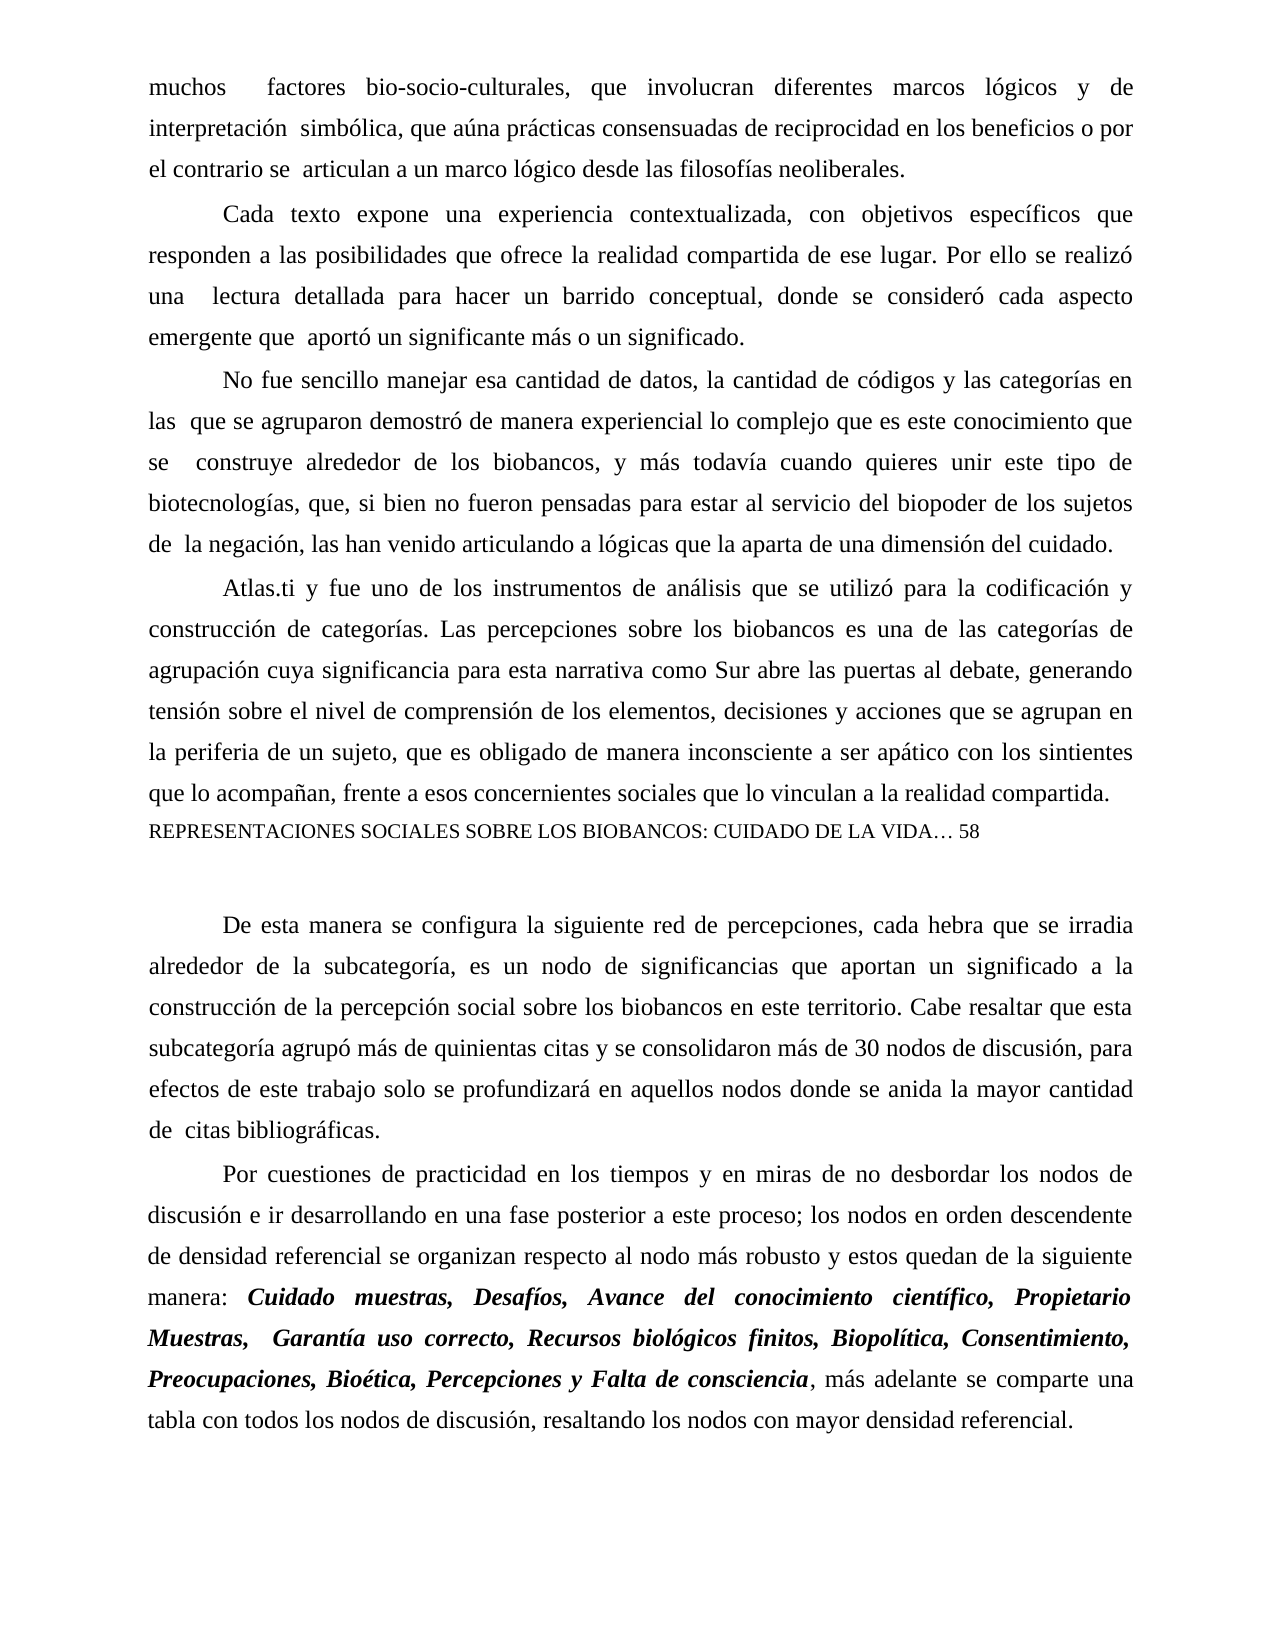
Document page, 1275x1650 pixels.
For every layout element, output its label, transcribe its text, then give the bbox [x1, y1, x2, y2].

text No fue sencillo manejar esa cantidad de datos, la cantidad de códigos y las categorías en las que se agruparon demostró de manera experiencial lo complejo que es este conocimiento que se construye alrededor de los biobancos, y más todavía cuando quieres unir este tipo de biotecnologías, que, si bien no fueron pensadas para estar al servicio del biopoder de los sujetos de la negación, las han venido articulando a lógicas que la aparta de una dimensión del cuidado. [148, 365, 1134, 558]
text REPRESENTACIONES SOCIALES SOBRE LOS BIOBANCOS: CUIDADO DE LA VIDA… 58 [148, 819, 1134, 843]
text De esta manera se configura la siguiente red de percepciones, cada hebra que se irradia alrededor de la subcategoría, es un nodo de significancias que aportan un significado a la construcción de la percepción social sobre los biobancos en este territorio. Cabe resaltar que esta subcategoría agrupó más de quinientas citas y se consolidaron más de 30 nodos de discusión, para efectos de este trabajo solo se profundizará en aquellos nodos donde se anida la mayor cantidad de citas bibliográficas. [148, 910, 1134, 1144]
text Por cuestiones de practicidad en los tiempos y en miras de no desbordar los nodos de discusión e ir desarrollando en una fase posterior a este proceso; los nodos en orden descendente de densidad referencial se organizan respecto al nodo más robusto y estos quedan de la siguiente manera: Cuidado muestras, Desafíos, Avance del conocimiento científico, Propietario Muestras, Garantía uso correcto, Recursos biológicos finitos, Biopolítica, Consentimiento, Preocupaciones, Bioética, Percepciones y Falta de consciencia, más adelante se comparte una tabla con todos los nodos de discusión, resaltando los nodos con mayor densidad referencial. [147, 1159, 1134, 1434]
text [148, 72, 1134, 183]
text Cada texto expone una experiencia contextualizada, con objetivos específicos que responden a las posibilidades que ofrece la realidad compartida de ese lugar. Por ello se realizó una lectura detallada para hacer un barrido conceptual, donde se consideró cada aspecto emergente que aportó un significante más o un significado. [148, 199, 1134, 351]
text Atlas.ti y fue uno de los instrumentos de análisis que se utilizó para la codificación y construcción de categorías. Las percepciones sobre los biobancos es una de las categorías de agrupación cuya significancia para esta narrativa como Sur abre las puertas al debate, generando tensión sobre el nivel de comprensión de los elementos, decisiones y acciones que se agrupan en la periferia de un sujeto, que es obligado de manera inconsciente a ser apático con los sintientes que lo acompañan, frente a esos concernientes sociales que lo vinculan a la realidad compartida. [148, 573, 1134, 807]
